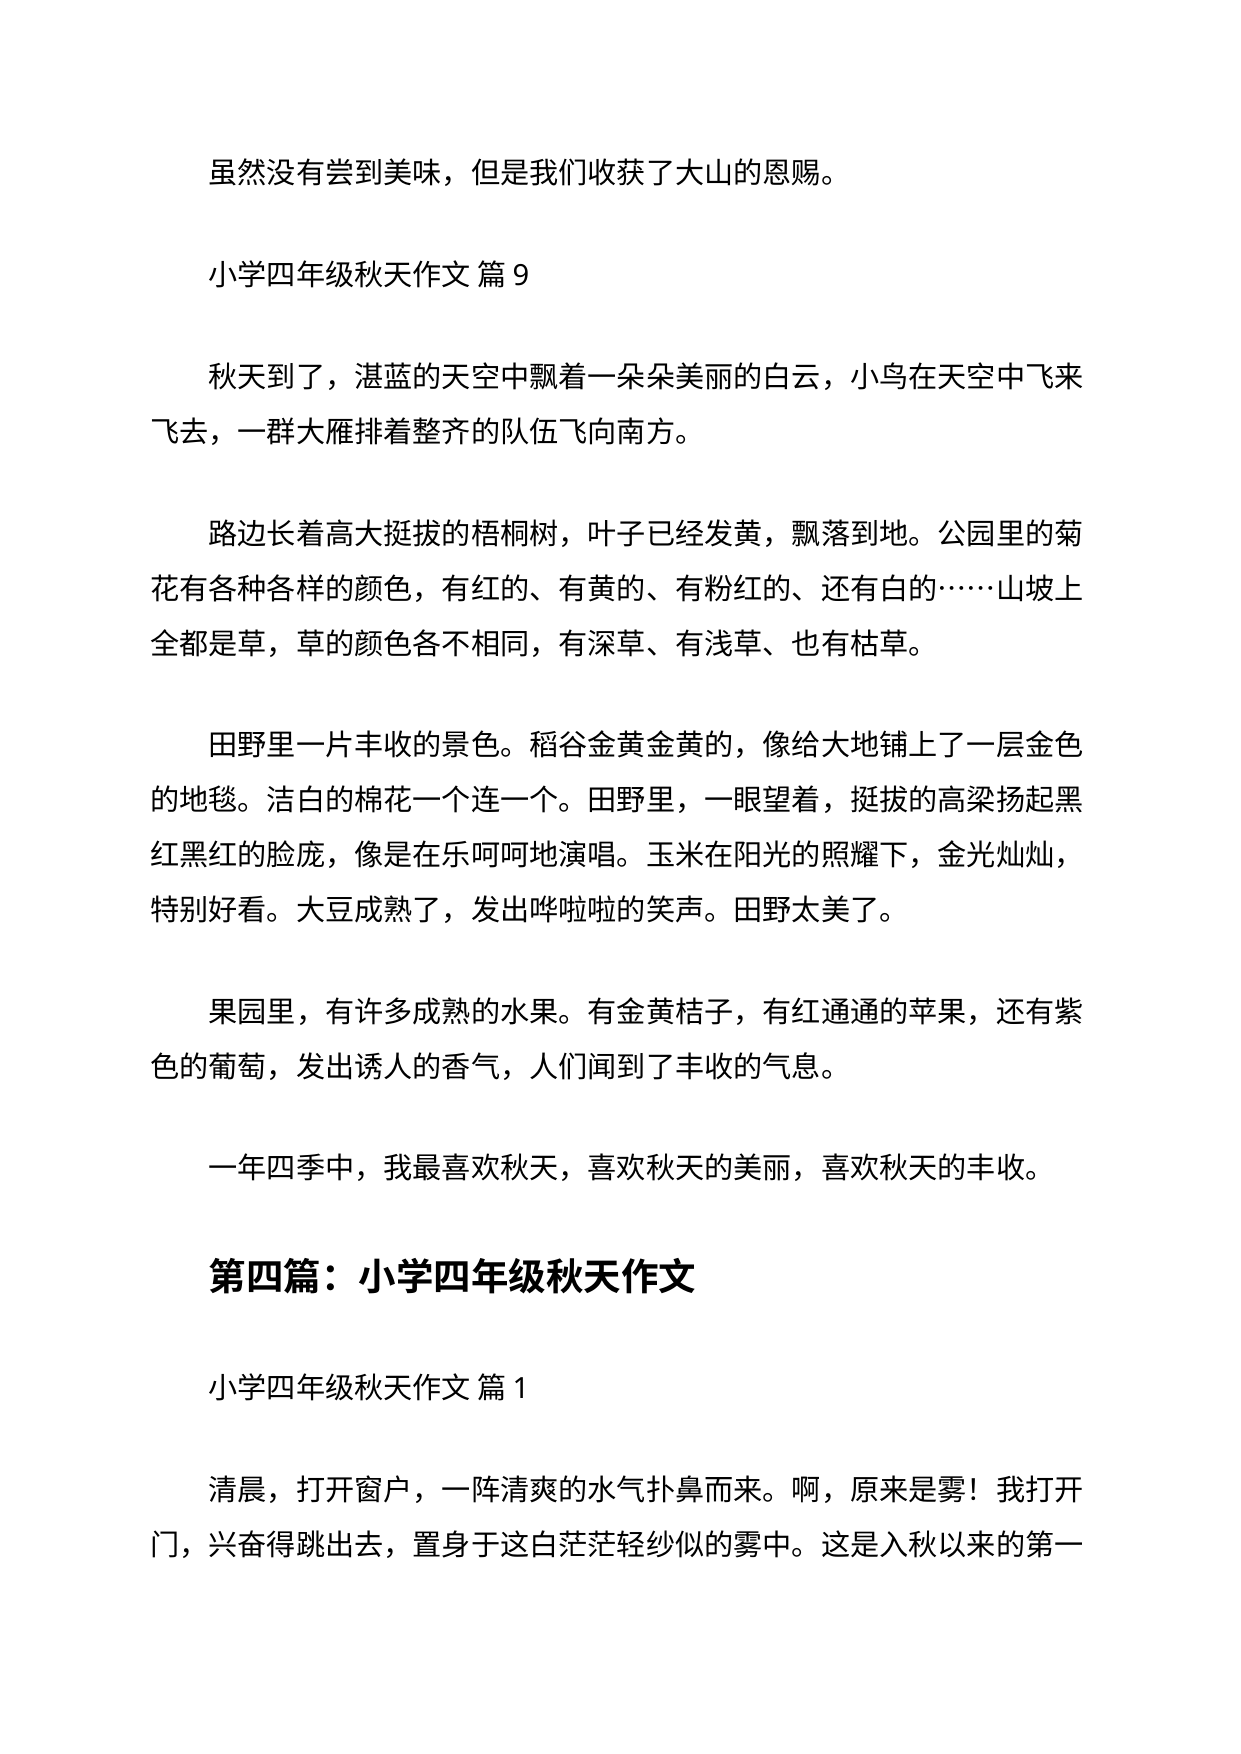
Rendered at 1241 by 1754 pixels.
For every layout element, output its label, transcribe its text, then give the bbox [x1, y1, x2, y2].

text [150, 1466, 1090, 1563]
text 第四篇：小学四年级秋天作文 [150, 1247, 1090, 1301]
text 一年四季中，我最喜欢秋天，喜欢秋天的美丽，喜欢秋天的丰收。 [150, 1145, 1090, 1187]
text 路边长着高大挺拔的梧桐树，叶子已经发黄，飘落到地。公园里的菊花有各种各样的颜色，有红的、有黄的、有粉红的、还有白的……山坡上全都是草，草的颜色各不相同，有深草、有浅草、也有枯草。 [150, 510, 1090, 662]
text 小学四年级秋天作文 篇9 [150, 252, 1090, 294]
text 田野里一片丰收的景色。稻谷金黄金黄的，像给大地铺上了一层金色的地毯。洁白的棉花一个连一个。田野里，一眼望着，挺拔的高梁扬起黑红黑红的脸庞，像是在乐呵呵地演唱。玉米在阳光的照耀下，金光灿灿，特别好看。大豆成熟了，发出哗啦啦的笑声。田野太美了。 [150, 722, 1090, 929]
text 果园里，有许多成熟的水果。有金黄桔子，有红通通的苹果，还有紫色的葡萄，发出诱人的香气，人们闻到了丰收的气息。 [150, 988, 1090, 1086]
text 秋天到了，湛蓝的天空中飘着一朵朵美丽的白云，小鸟在天空中飞来飞去，一群大雁排着整齐的队伍飞向南方。 [150, 354, 1090, 451]
text 虽然没有尝到美味，但是我们收获了大山的恩赐。 [150, 150, 1090, 192]
text 小学四年级秋天作文 篇1 [150, 1364, 1090, 1407]
